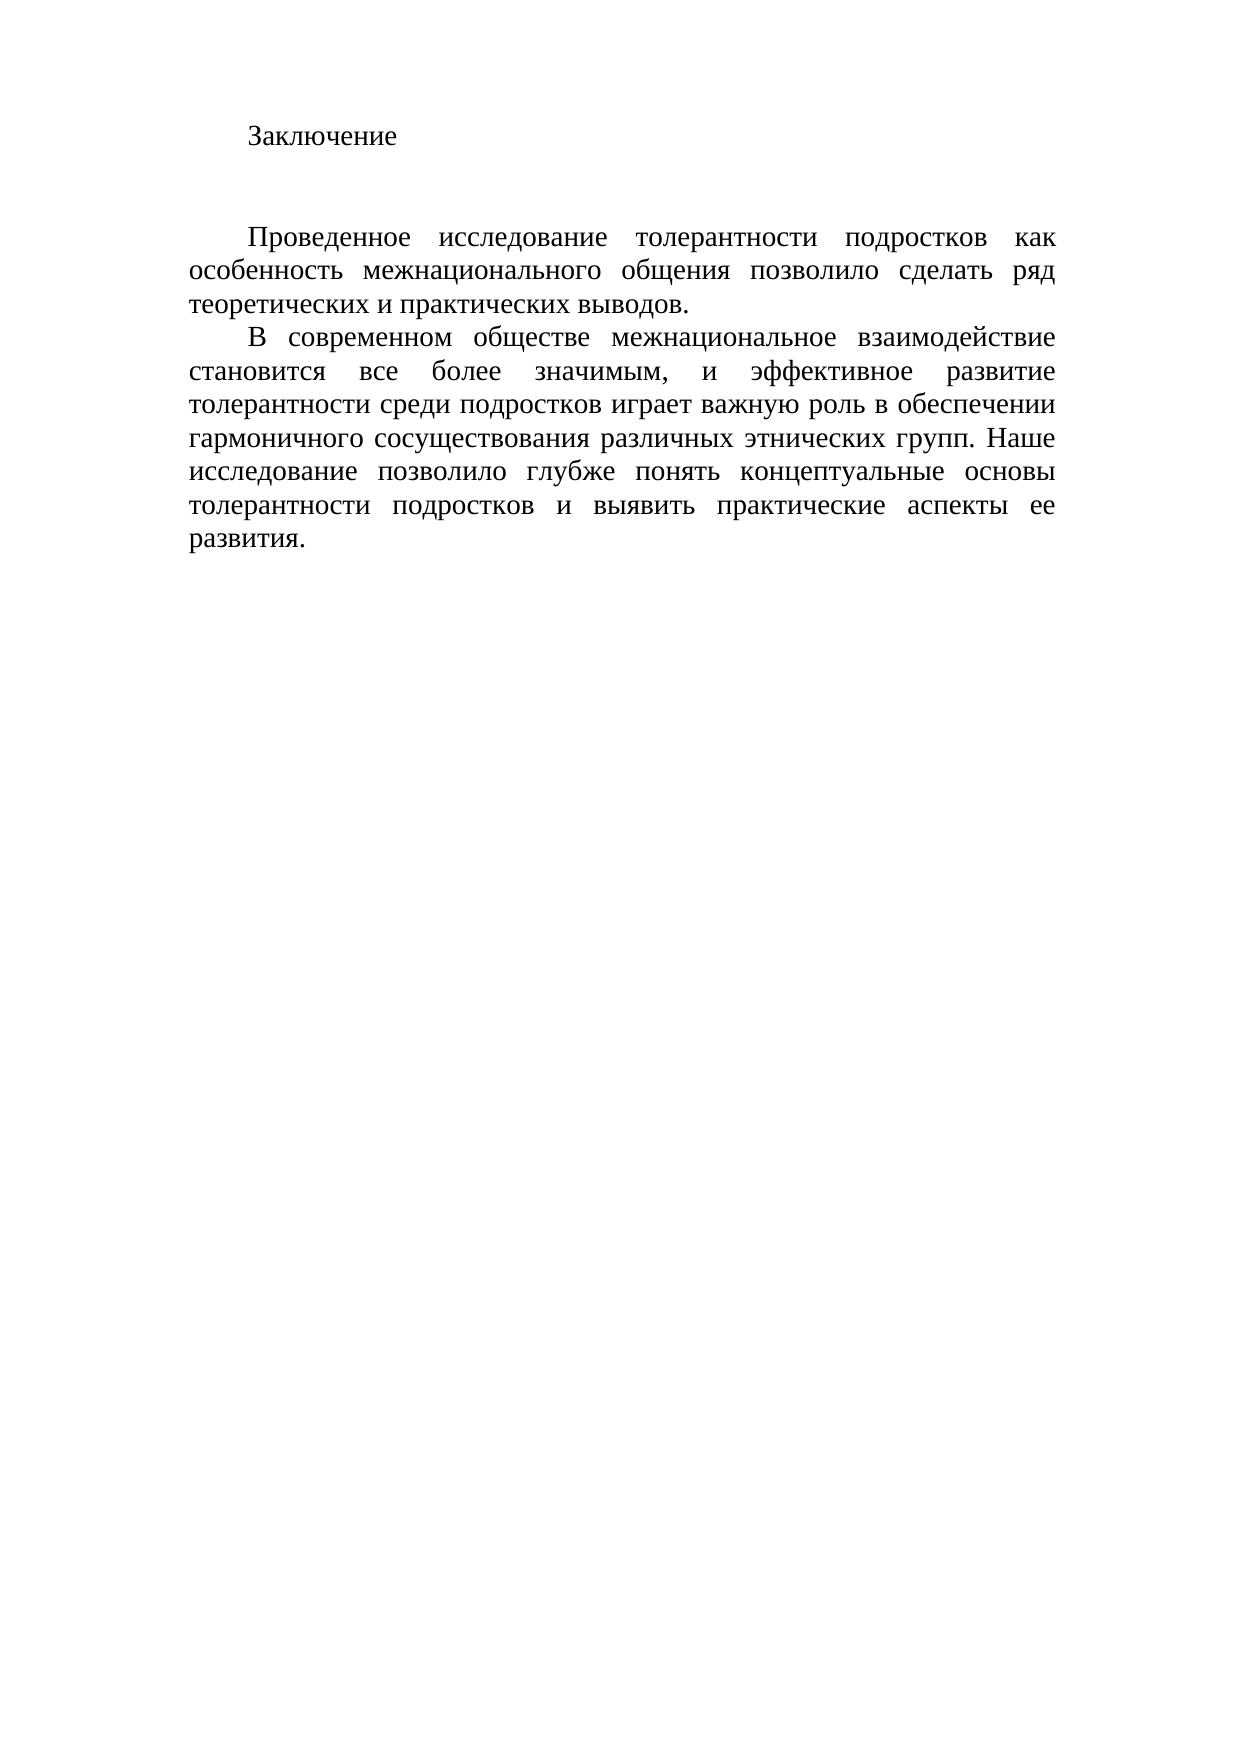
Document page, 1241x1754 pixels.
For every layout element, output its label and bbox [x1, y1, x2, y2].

table_cell [177, 118, 1068, 1623]
